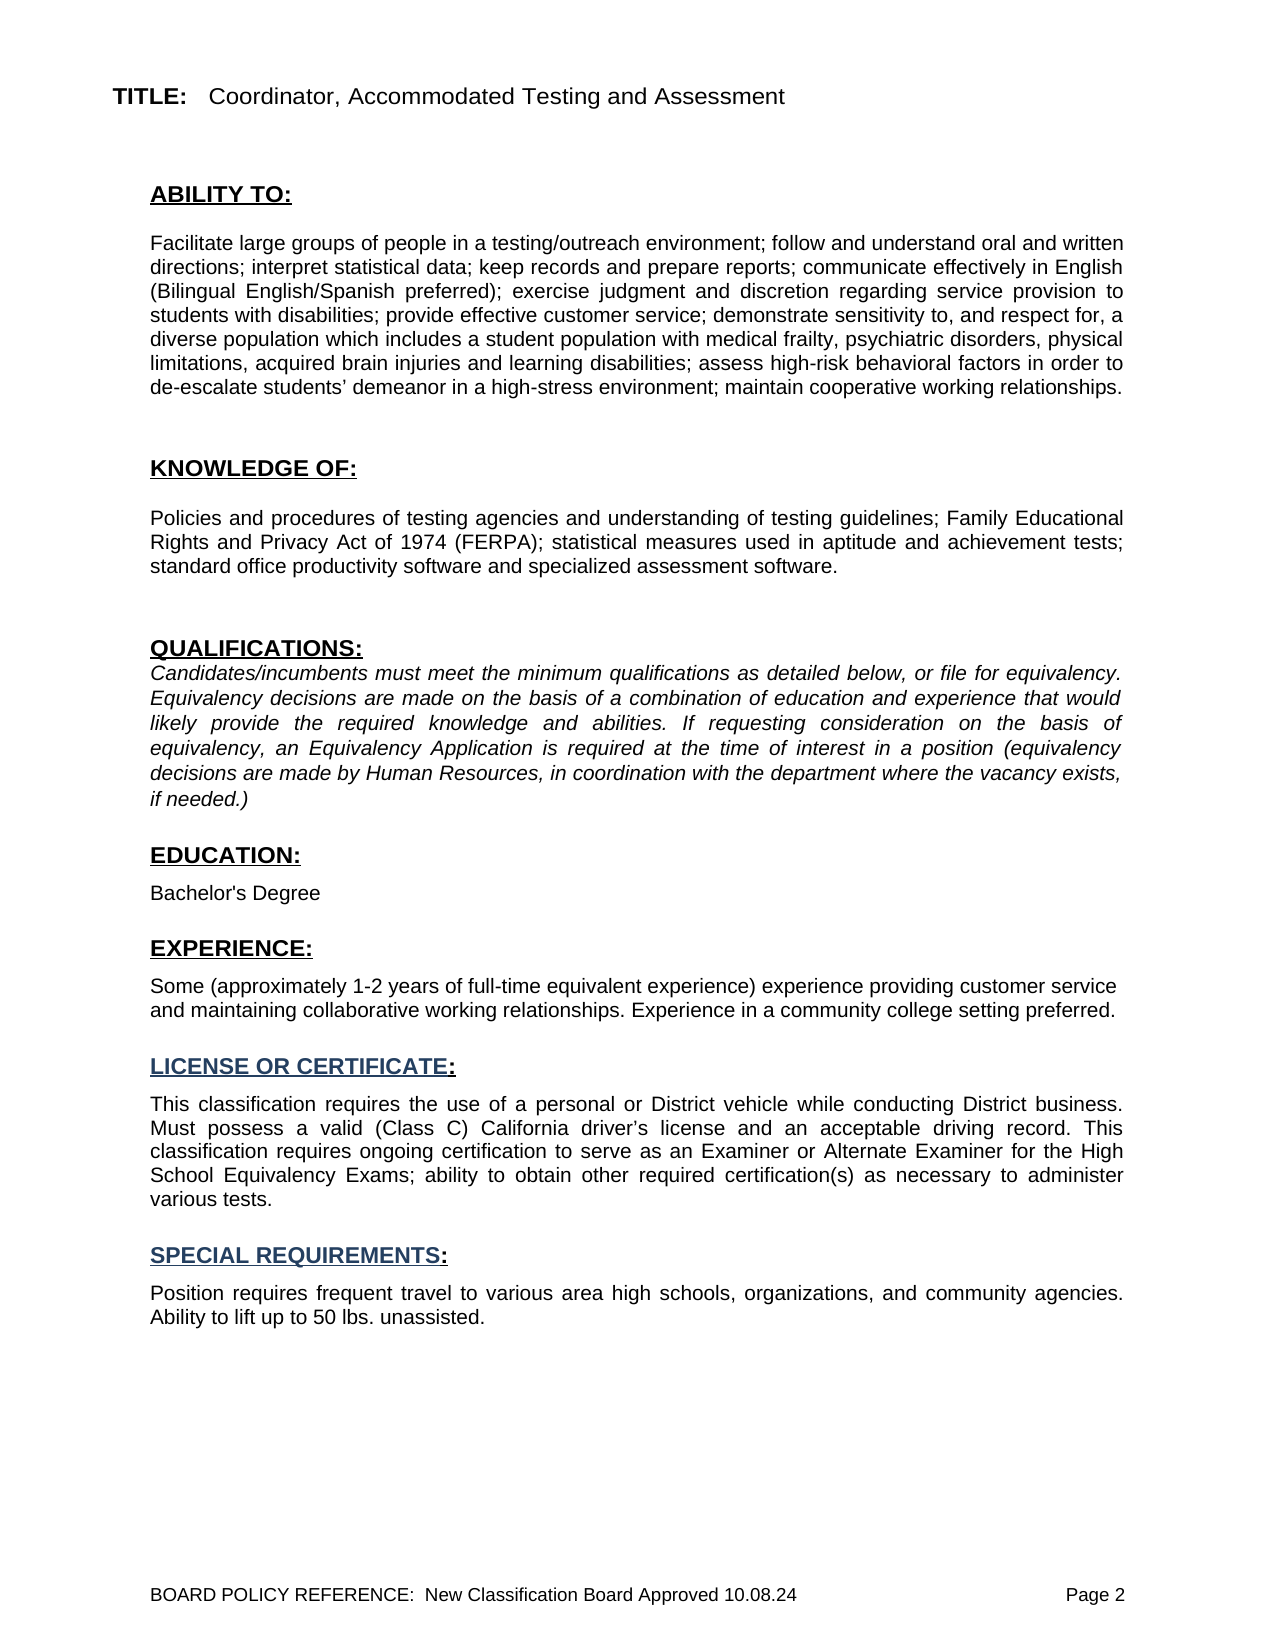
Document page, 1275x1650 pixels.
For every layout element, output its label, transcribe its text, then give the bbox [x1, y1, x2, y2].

subtitle EDUCATION: [150, 842, 1125, 868]
text Position requires frequent travel to various area high schools, organizations, and community agencies. Ability to lift up to 50 lbs. unassisted. [150, 1281, 1125, 1328]
subtitle KNOWLEDGE OF: [150, 455, 1125, 482]
subtitle SPECIAL REQUIREMENTS: [150, 1242, 1125, 1268]
text Candidates/incumbents must meet the minimum qualifications as detailed below, or file for equivalency. Equivalency decisions are made on the basis of a combination of education and experience that would likely provide the required knowledge and abilities. If requesting consideration on the basis of equivalency, an Equivalency Application is required at the time of interest in a position (equivalency decisions are made by Human Resources, in coordination with the department where the vacancy exists, if needed.) [150, 661, 1125, 810]
text Policies and procedures of testing agencies and understanding of testing guidelines; Family Educational Rights and Privacy Act of 1974 (FERPA); statistical measures used in aptitude and achievement tests; standard office productivity software and specialized assessment software. [150, 506, 1125, 578]
subtitle EXPERIENCE: [150, 935, 1125, 962]
text Bachelor's Degree [150, 881, 1125, 905]
text Some (approximately 1-2 years of full-time equivalent experience) experience providing customer service and maintaining collaborative working relationships. Experience in a community college setting preferred. [150, 974, 1125, 1022]
text Facilitate large groups of people in a testing/outreach environment; follow and understand oral and written directions; interpret statistical data; keep records and prepare reports; communicate effectively in English (Bilingual English/Spanish preferred); exercise judgment and discretion regarding service provision to students with disabilities; provide effective customer service; demonstrate sensitivity to, and respect for, a diverse population which includes a student population with medical frailty, psychiatric disorders, physical limitations, acquired brain injuries and learning disabilities; assess high-risk behavioral factors in order to de-escalate students’ demeanor in a high-stress environment; maintain cooperative working relationships. [150, 231, 1125, 398]
subtitle LICENSE OR CERTIFICATE: [150, 1053, 1125, 1079]
subtitle ABILITY TO: [150, 181, 1125, 207]
subtitle QUALIFICATIONS: [150, 634, 1125, 661]
text This classification requires the use of a personal or District vehicle while conducting District business. Must possess a valid (Class C) California driver’s license and an acceptable driving record. This classification requires ongoing certification to serve as an Examiner or Alternate Examiner for the High School Equivalency Exams; ability to obtain other required certification(s) as necessary to administer various tests. [150, 1091, 1125, 1211]
